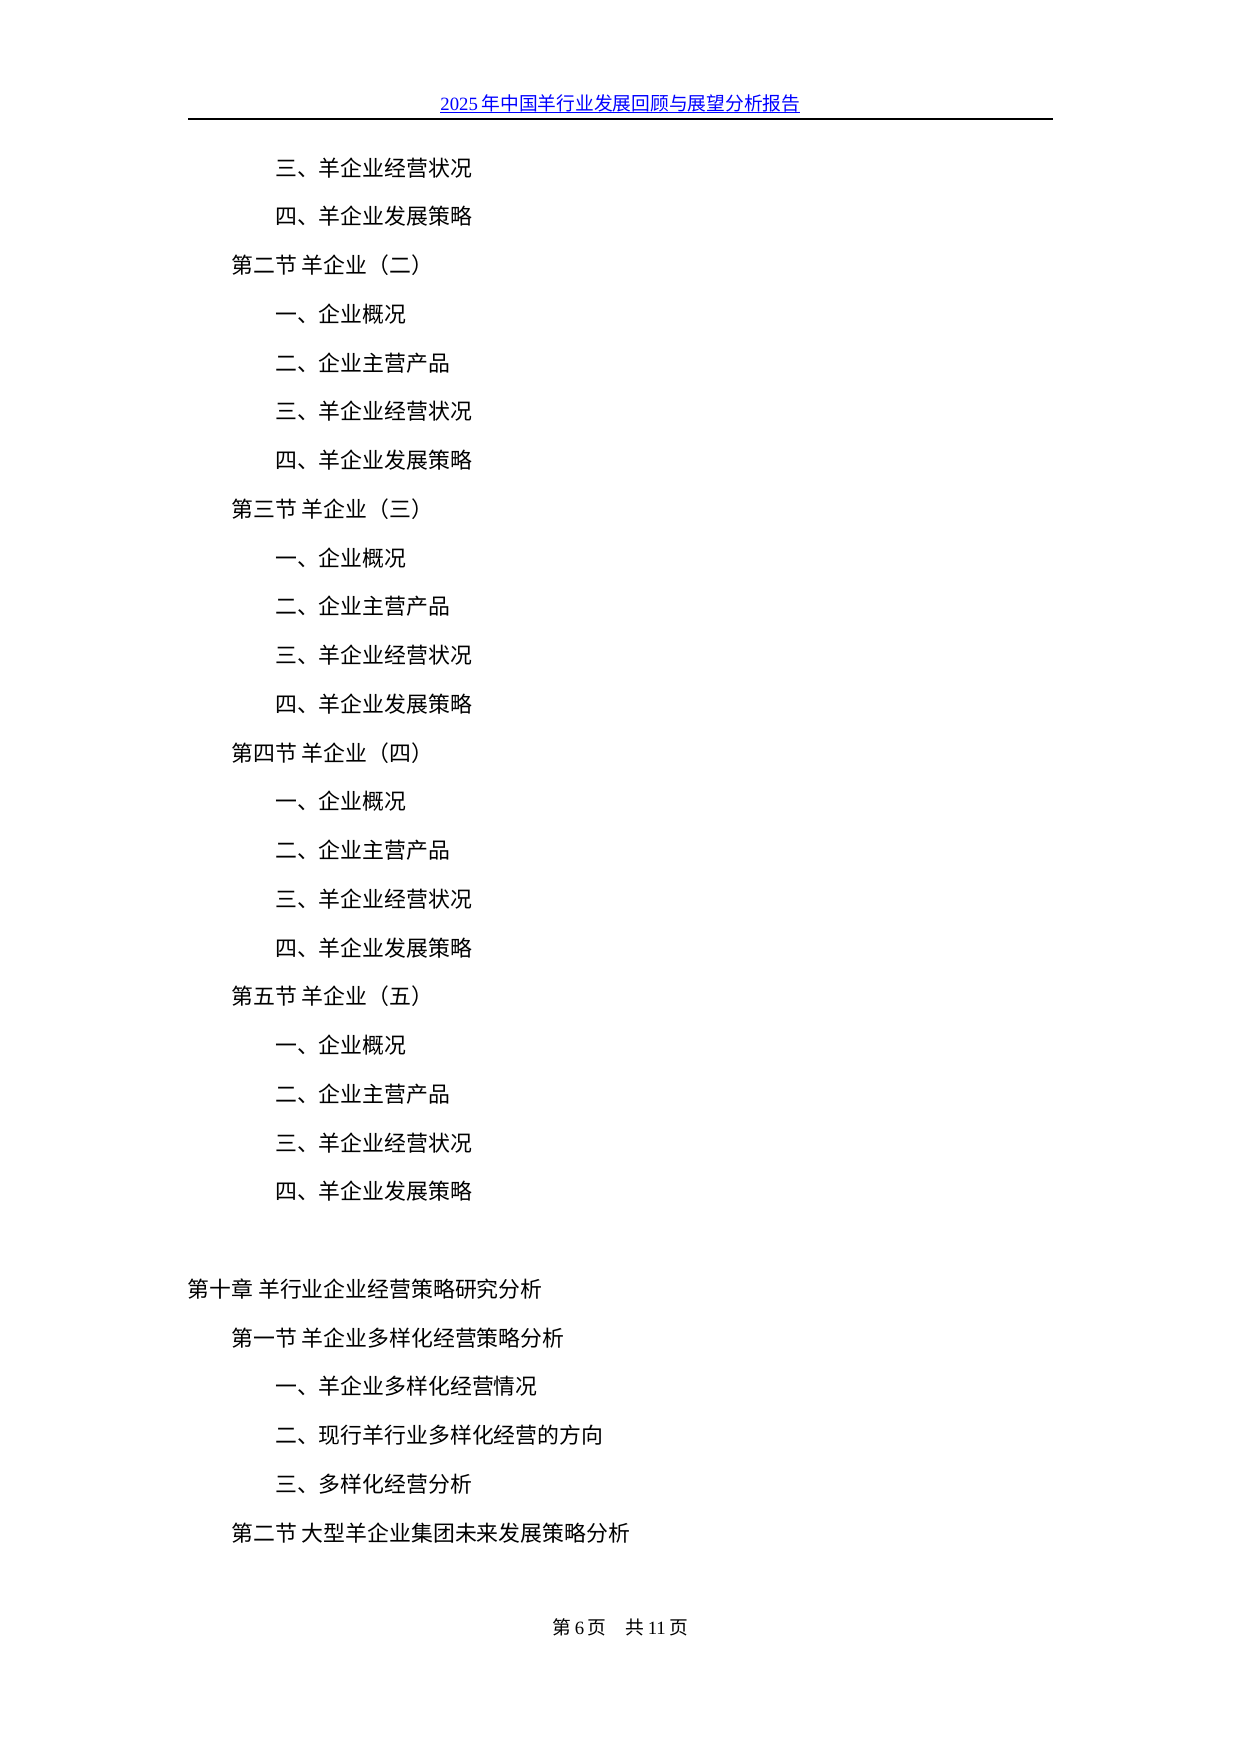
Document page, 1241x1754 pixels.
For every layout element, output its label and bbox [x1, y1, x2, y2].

text [187, 150, 1053, 1548]
